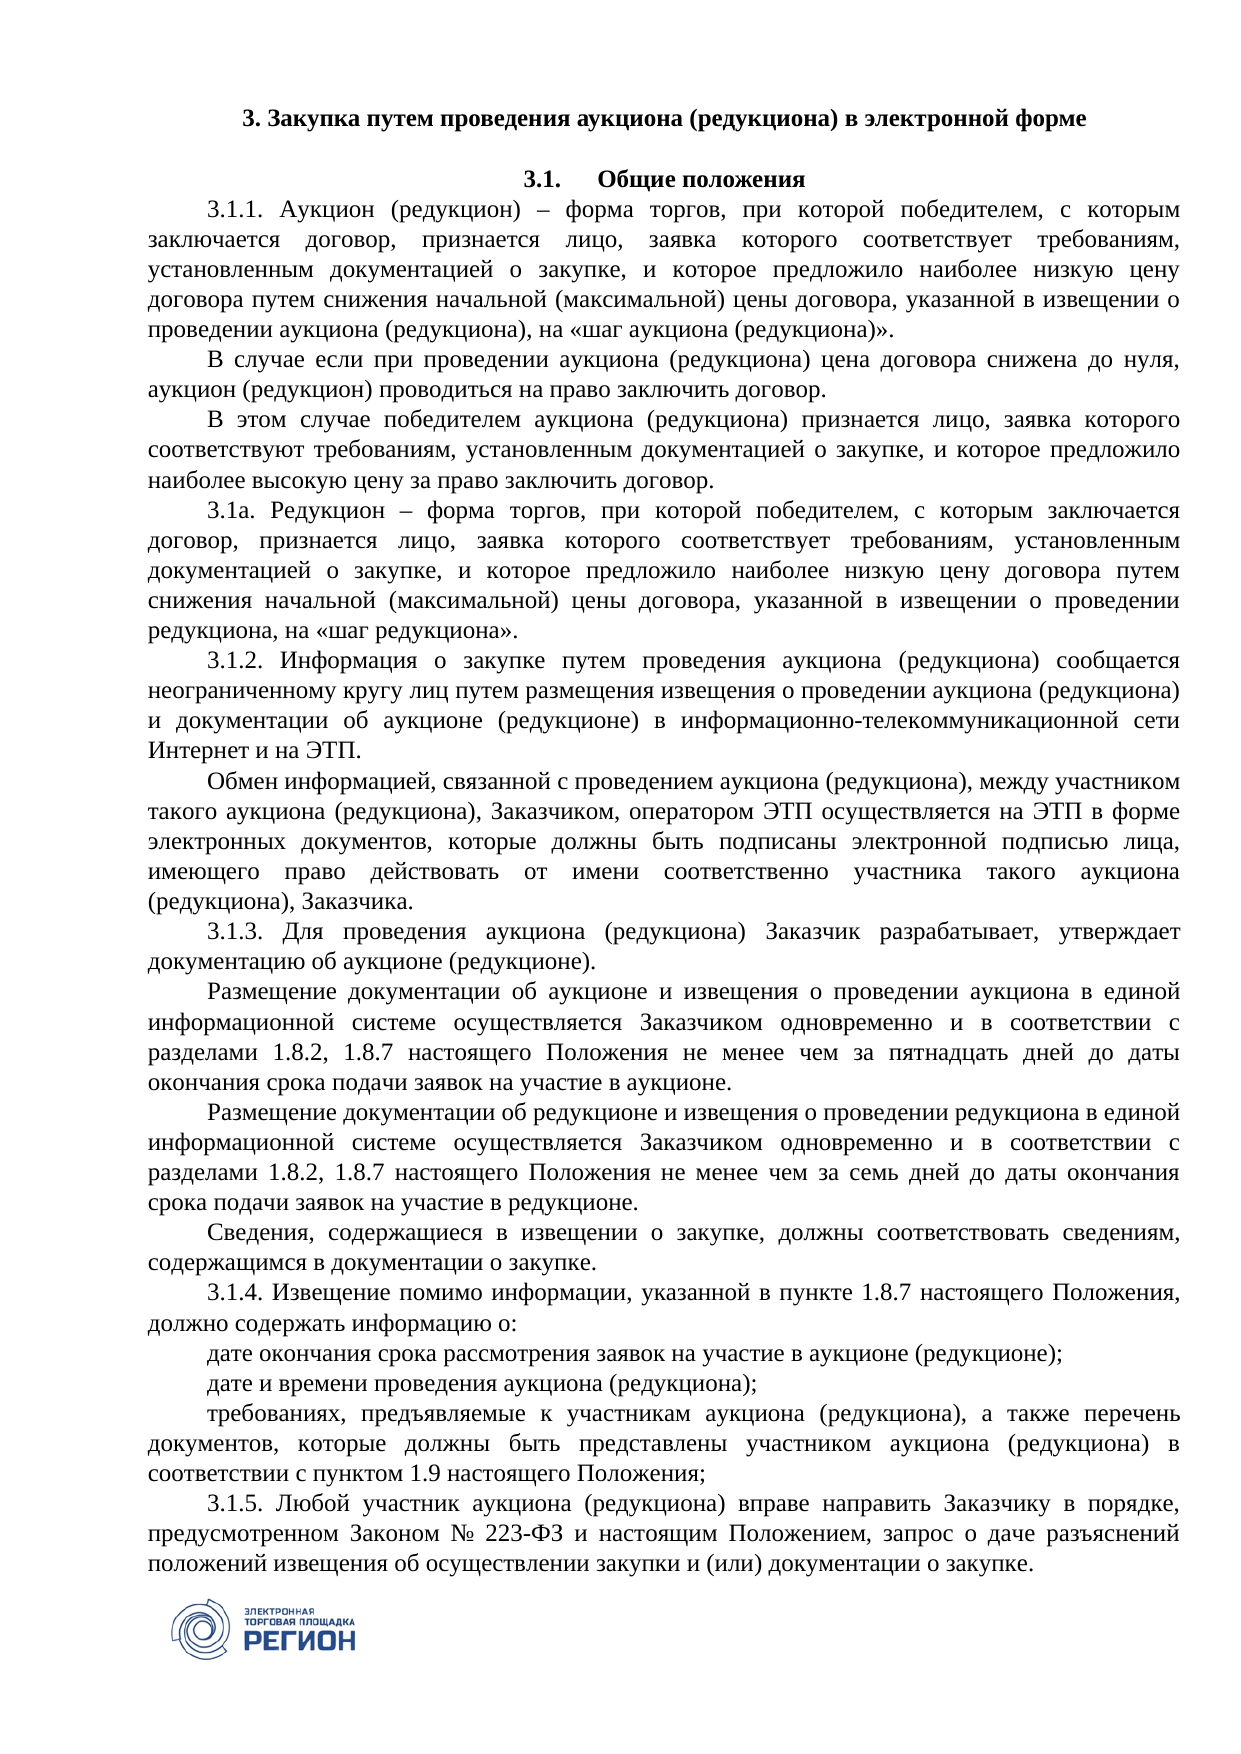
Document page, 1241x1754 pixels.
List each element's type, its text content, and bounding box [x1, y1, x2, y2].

text 3.1.3. Для проведения аукциона (редукциона) Заказчик разрабатывает, утверждает документацию об аукционе (редукционе). [148, 916, 1181, 975]
text 3.1.1. Аукцион (редукцион) – форма торгов, при которой победителем, с которым заключается договор, признается лицо, заявка которого соответствует требованиям, установленным документацией о закупке, и которое предложило наиболее низкую цену договора путем снижения начальной (максимальной) цены договора, указанной в извещении о проведении аукциона (редукциона), на «шаг аукциона (редукциона)». [148, 194, 1181, 343]
text дате и времени проведения аукциона (редукциона); [148, 1368, 1181, 1397]
text 3.1.4. Извещение помимо информации, указанной в пункте 1.8.7 настоящего Положения, должно содержать информацию о: [148, 1277, 1181, 1336]
text дате окончания срока рассмотрения заявок на участие в аукционе (редукционе); [148, 1338, 1181, 1366]
text Обмен информацией, связанной с проведением аукциона (редукциона), между участником такого аукциона (редукциона), Заказчиком, оператором ЭТП осуществляется на ЭТП в форме электронных документов, которые должны быть подписаны электронной подписью лица, имеющего право действовать от имени соответственно участника такого аукциона (редукциона), Заказчика. [148, 766, 1181, 915]
picture [147, 1579, 378, 1679]
subtitle 3.1. Общие положения [148, 164, 1181, 192]
text Размещение документации об аукционе и извещения о проведении аукциона в единой информационной системе осуществляется Заказчиком одновременно и в соответствии с разделами 1.8.2, 1.8.7 настоящего Положения не менее чем за пятнадцать дней до даты окончания срока подачи заявок на участие в аукционе. [148, 976, 1181, 1096]
text 3.1.5. Любой участник аукциона (редукциона) вправе направить Заказчику в порядке, предусмотренном Законом № 223-ФЗ и настоящим Положением, запрос о даче разъяснений положений извещения об осуществлении закупки и (или) документации о закупке. [148, 1488, 1181, 1577]
text требованиях, предъявляемые к участникам аукциона (редукциона), а также перечень документов, которые должны быть представлены участником аукциона (редукциона) в соответствии с пунктом 1.9 настоящего Положения; [148, 1398, 1181, 1487]
text Размещение документации об редукционе и извещения о проведении редукциона в единой информационной системе осуществляется Заказчиком одновременно и в соответствии с разделами 1.8.2, 1.8.7 настоящего Положения не менее чем за семь дней до даты окончания срока подачи заявок на участие в редукционе. [148, 1097, 1181, 1216]
text Сведения, содержащиеся в извещении о закупке, должны соответствовать сведениям, содержащимся в документации о закупке. [148, 1217, 1181, 1276]
text 3.1.2. Информация о закупке путем проведения аукциона (редукциона) сообщается неограниченному кругу лиц путем размещения извещения о проведении аукциона (редукциона) и документации об аукционе (редукционе) в информационно-телекоммуникационной сети Интернет и на ЭТП. [148, 645, 1181, 764]
text В этом случае победителем аукциона (редукциона) признается лицо, заявка которого соответствуют требованиям, установленным документацией о закупке, и которое предложило наиболее высокую цену за право заключить договор. [148, 404, 1181, 493]
text 3.1а. Редукцион – форма торгов, при которой победителем, с которым заключается договор, признается лицо, заявка которого соответствует требованиям, установленным документацией о закупке, и которое предложило наиболее низкую цену договора путем снижения начальной (максимальной) цены договора, указанной в извещении о проведении редукциона, на «шаг редукциона». [148, 495, 1181, 644]
subtitle 3. Закупка путем проведения аукциона (редукциона) в электронной форме [148, 103, 1181, 132]
text В случае если при проведении аукциона (редукциона) цена договора снижена до нуля, аукцион (редукцион) проводиться на право заключить договор. [148, 344, 1181, 403]
